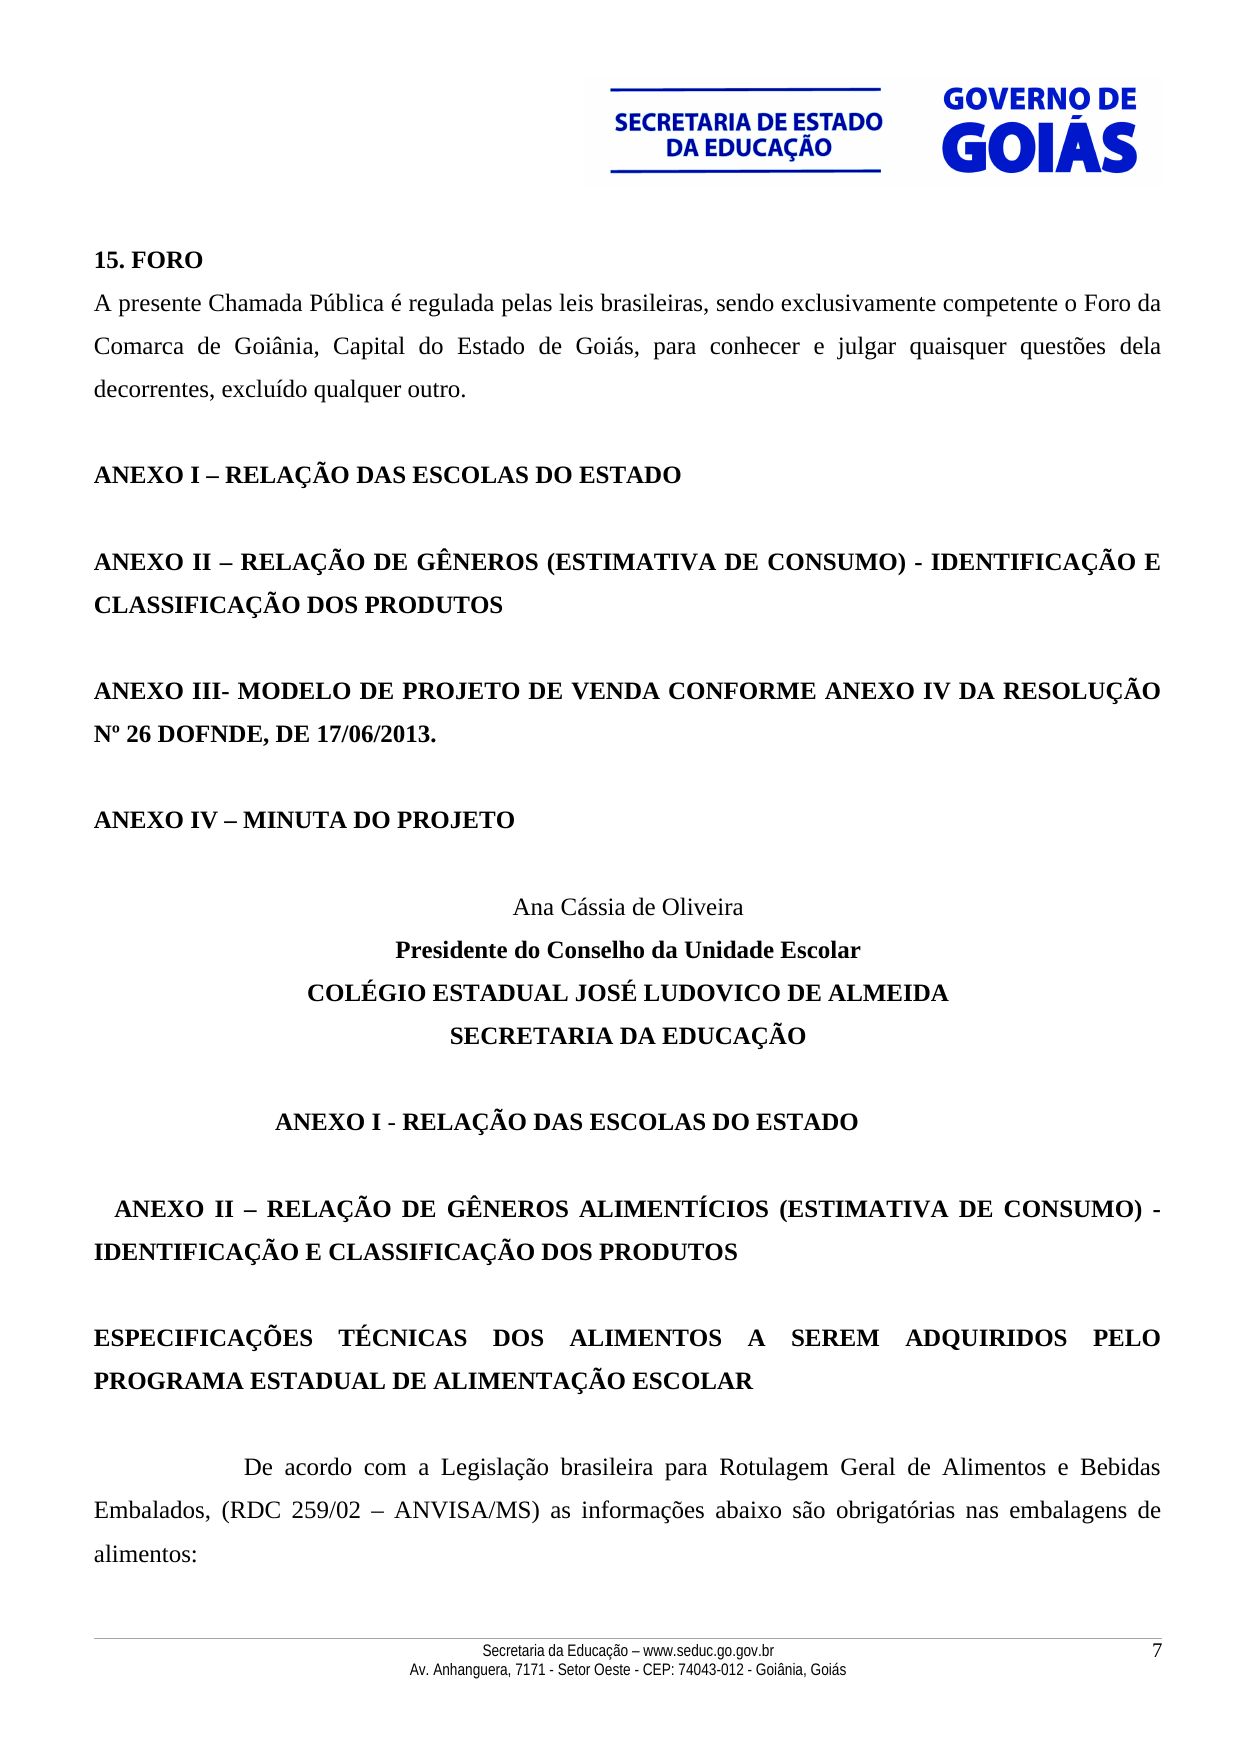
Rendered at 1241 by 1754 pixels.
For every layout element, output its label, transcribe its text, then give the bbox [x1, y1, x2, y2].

text ANEXO II – RELAÇÃO DE GÊNEROS ALIMENTÍCIOS (ESTIMATIVA DE CONSUMO) - IDENTIFICAÇÃO E CLASSIFICAÇÃO DOS PRODUTOS [94, 1194, 1162, 1266]
text De acordo com a Legislação brasileira para Rotulagem Geral de Alimentos e Bebidas Embalados, (RDC 259/02 – ANVISA/MS) as informações abaixo são obrigatórias nas embalagens de alimentos: [94, 1452, 1162, 1567]
text 15. FORO [94, 245, 1162, 274]
text Ana Cássia de Oliveira [94, 892, 1162, 921]
text ANEXO IV – MINUTA DO PROJETO [94, 806, 1162, 834]
picture [584, 75, 1163, 188]
text A presente Chamada Pública é regulada pelas leis brasileiras, sendo exclusivamente competente o Foro da Comarca de Goiânia, Capital do Estado de Goiás, para conhecer e julgar quaisquer questões dela decorrentes, excluído qualquer outro. [94, 288, 1162, 403]
text ANEXO III- MODELO DE PROJETO DE VENDA CONFORME ANEXO IV DA RESOLUÇÃO Nº 26 DOFNDE, DE 17/06/2013. [94, 676, 1162, 748]
text ANEXO I – RELAÇÃO DAS ESCOLAS DO ESTADO [94, 461, 1162, 489]
text COLÉGIO ESTADUAL JOSÉ LUDOVICO DE ALMEIDA [94, 978, 1162, 1007]
text Presidente do Conselho da Unidade Escolar [94, 935, 1162, 964]
text ANEXO I - RELAÇÃO DAS ESCOLAS DO ESTADO [94, 1107, 1162, 1136]
text ANEXO II – RELAÇÃO DE GÊNEROS (ESTIMATIVA DE CONSUMO) - IDENTIFICAÇÃO E CLASSIFICAÇÃO DOS PRODUTOS [94, 547, 1162, 619]
text ESPECIFICAÇÕES TÉCNICAS DOS ALIMENTOS A SEREM ADQUIRIDOS PELO PROGRAMA ESTADUAL DE ALIMENTAÇÃO ESCOLAR [94, 1323, 1162, 1395]
text SECRETARIA DA EDUCAÇÃO [94, 1021, 1162, 1050]
